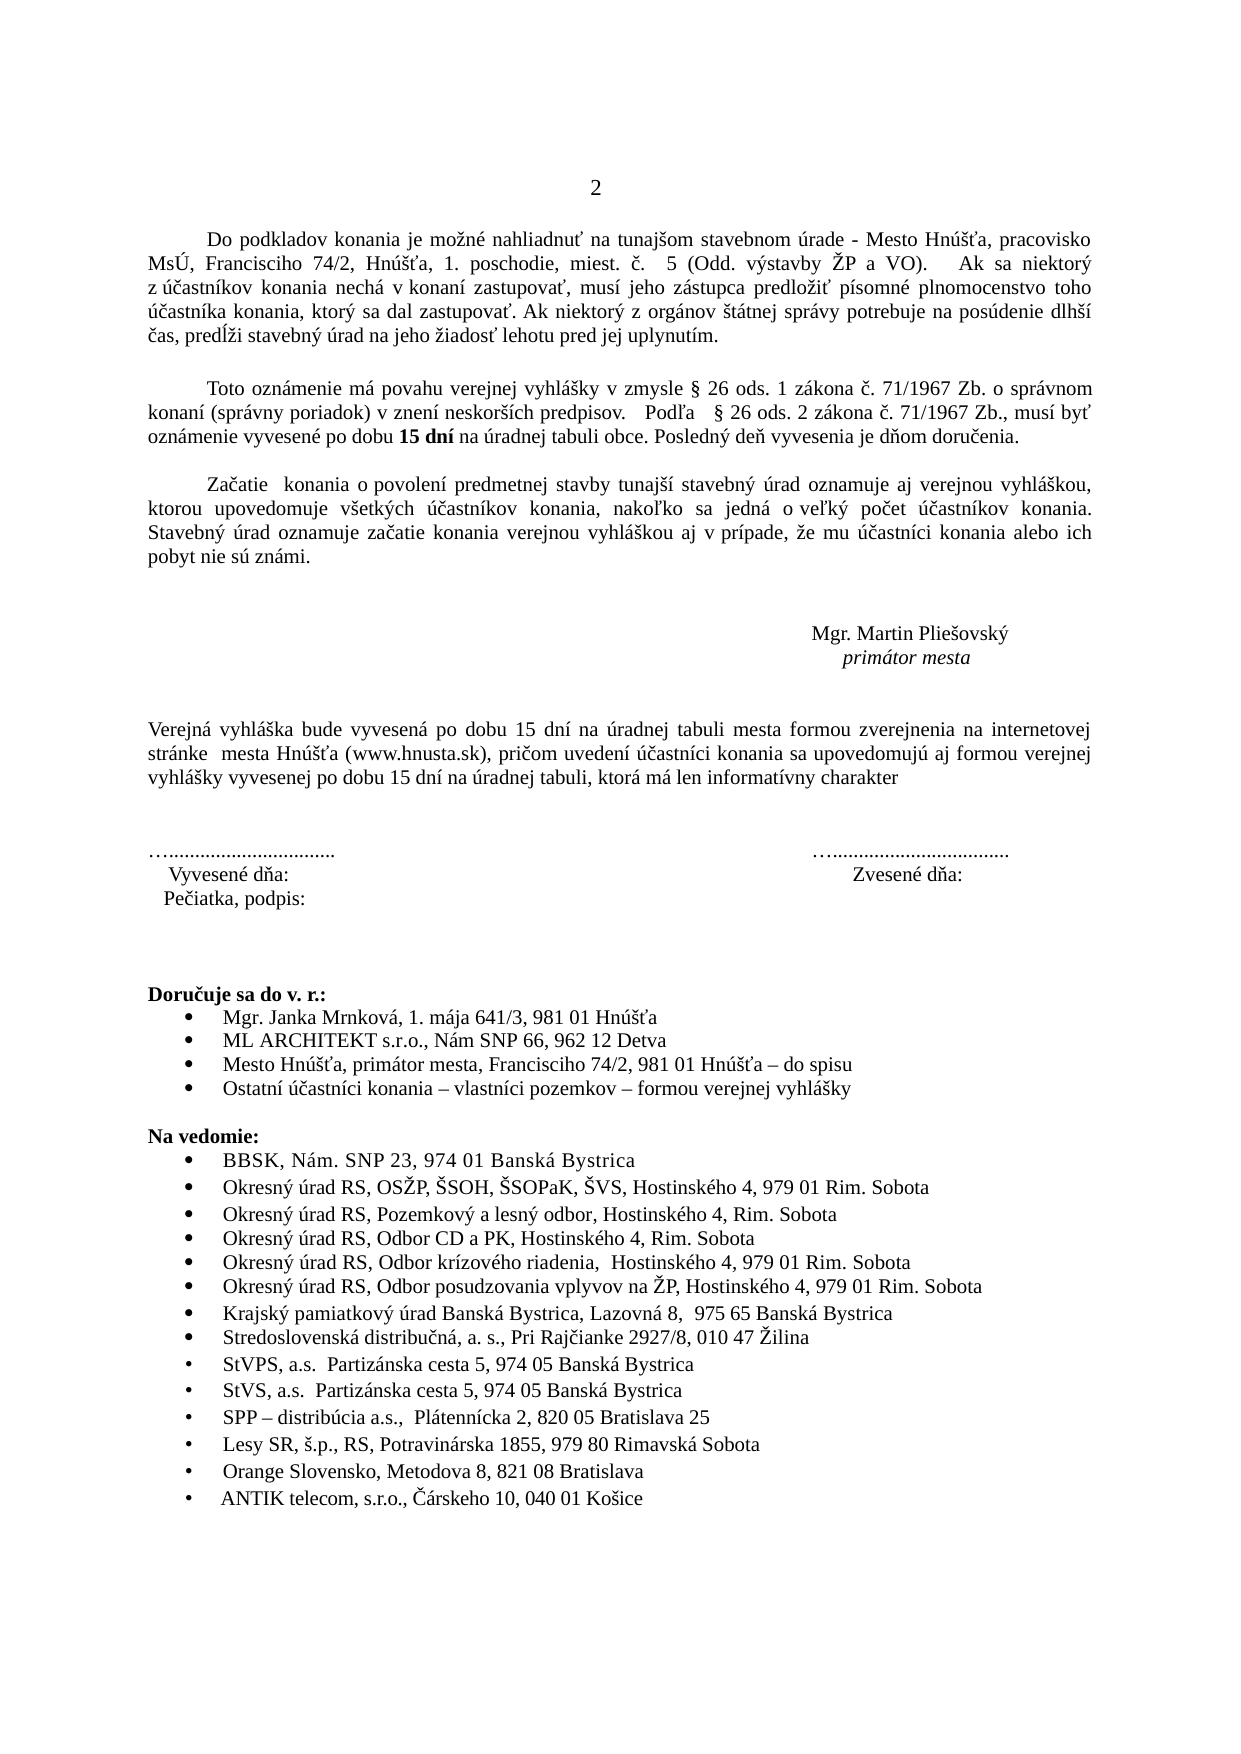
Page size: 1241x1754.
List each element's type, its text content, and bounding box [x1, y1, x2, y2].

list Mgr. Janka Mrnková, 1. mája 641/3, 981 01 Hnúšťa [185, 1006, 1092, 1029]
list Okresný úrad RS, Odbor posudzovania vplyvov na ŽP, Hostinského 4, 979 01 Rim. Sobota [185, 1274, 1093, 1298]
text Mgr. Martin Pliešovský [148, 621, 1093, 645]
text Vyvesené dňa: Zvesené dňa: [148, 862, 1093, 886]
list Mesto Hnúšťa, primátor mesta, Francisciho 74/2, 981 01 Hnúšťa – do spisu [185, 1052, 1093, 1076]
list Ostatní účastníci konania – vlastníci pozemkov – formou verejnej vyhlášky [185, 1076, 1093, 1100]
text Do podkladov konania je možné nahliadnuť na tunajšom stavebnom úrade - Mesto Hnúšťa, pracovisko MsÚ, Francisciho 74/2, Hnúšťa, 1. poschodie, miest. č. 5 (Odd. výstavby ŽP a VO). Ak sa niektorý z účastníkov konania nechá v konaní zastupovať, musí jeho zástupca predložiť písomné plnomocenstvo toho účastníka konania, ktorý sa dal zastupovať. Ak niektorý z orgánov štátnej správy potrebuje na posúdenie dlhší čas, predĺži stavebný úrad na jeho žiadosť lehotu pred jej uplynutím. [148, 227, 1093, 347]
text Toto oznámenie má povahu verejnej vyhlášky v zmysle § 26 ods. 1 zákona č. 71/1967 Zb. o správnom konaní (správny poriadok) v znení neskorších predpisov. Podľa § 26 ods. 2 zákona č. 71/1967 Zb., musí byť oznámenie vyvesené po dobu 15 dní na úradnej tabuli obce. Posledný deň vyvesenia je dňom doručenia. [148, 376, 1093, 448]
list BBSK, Nám. SNP 23, 974 01 Banská Bystrica [185, 1148, 1093, 1172]
list ML ARCHITEKT s.r.o., Nám SNP 66, 962 12 Detva [185, 1029, 1092, 1052]
list Okresný úrad RS, Odbor krízového riadenia, Hostinského 4, 979 01 Rim. Sobota [185, 1250, 1093, 1274]
text …................................ ….................................. [148, 837, 1093, 862]
list Lesy SR, š.p., RS, Potravinárska 1855, 979 80 Rimavská Sobota [185, 1432, 1093, 1456]
list SPP – distribúcia a.s., Plátennícka 2, 820 05 Bratislava 25 [185, 1405, 1093, 1429]
text Začatie konania o povolení predmetnej stavby tunajší stavebný úrad oznamuje aj verejnou vyhláškou, ktorou upovedomuje všetkých účastníkov konania, nakoľko sa jedná o veľký počet účastníkov konania. Stavebný úrad oznamuje začatie konania verejnou vyhláškou aj v prípade, že mu účastníci konania alebo ich pobyt nie sú známi. [148, 472, 1093, 568]
text 2 [148, 174, 1093, 200]
list Stredoslovenská distribučná, a. s., Pri Rajčianke 2927/8, 010 47 Žilina [185, 1325, 1093, 1349]
list Orange Slovensko, Metodova 8, 821 08 Bratislava [185, 1459, 1093, 1483]
list Krajský pamiatkový úrad Banská Bystrica, Lazovná 8, 975 65 Banská Bystrica [185, 1301, 1093, 1325]
list Okresný úrad RS, OSŽP, ŠSOH, ŠSOPaK, ŠVS, Hostinského 4, 979 01 Rim. Sobota [185, 1175, 1093, 1199]
list ANTIK telecom, s.r.o., Čárskeho 10, 040 01 Košice [185, 1485, 1093, 1510]
text primátor mesta [148, 645, 1093, 669]
list Okresný úrad RS, Pozemkový a lesný odbor, Hostinského 4, Rim. Sobota [185, 1202, 1092, 1226]
subtitle Pečiatka, podpis: [148, 886, 1093, 910]
list StVPS, a.s. Partizánska cesta 5, 974 05 Banská Bystrica [185, 1352, 1093, 1376]
text Na vedomie: [148, 1124, 1093, 1148]
text Verejná vyhláška bude vyvesená po dobu 15 dní na úradnej tabuli mesta formou zverejnenia na internetovej stránke mesta Hnúšťa (www.hnusta.sk), pričom uvedení účastníci konania sa upovedomujú aj formou verejnej vyhlášky vyvesenej po dobu 15 dní na úradnej tabuli, ktorá má len informatívny charakter [148, 717, 1093, 789]
list Okresný úrad RS, Odbor CD a PK, Hostinského 4, Rim. Sobota [185, 1226, 1092, 1250]
text Doručuje sa do v. r.: [148, 982, 1093, 1006]
list StVS, a.s. Partizánska cesta 5, 974 05 Banská Bystrica [185, 1378, 1093, 1402]
